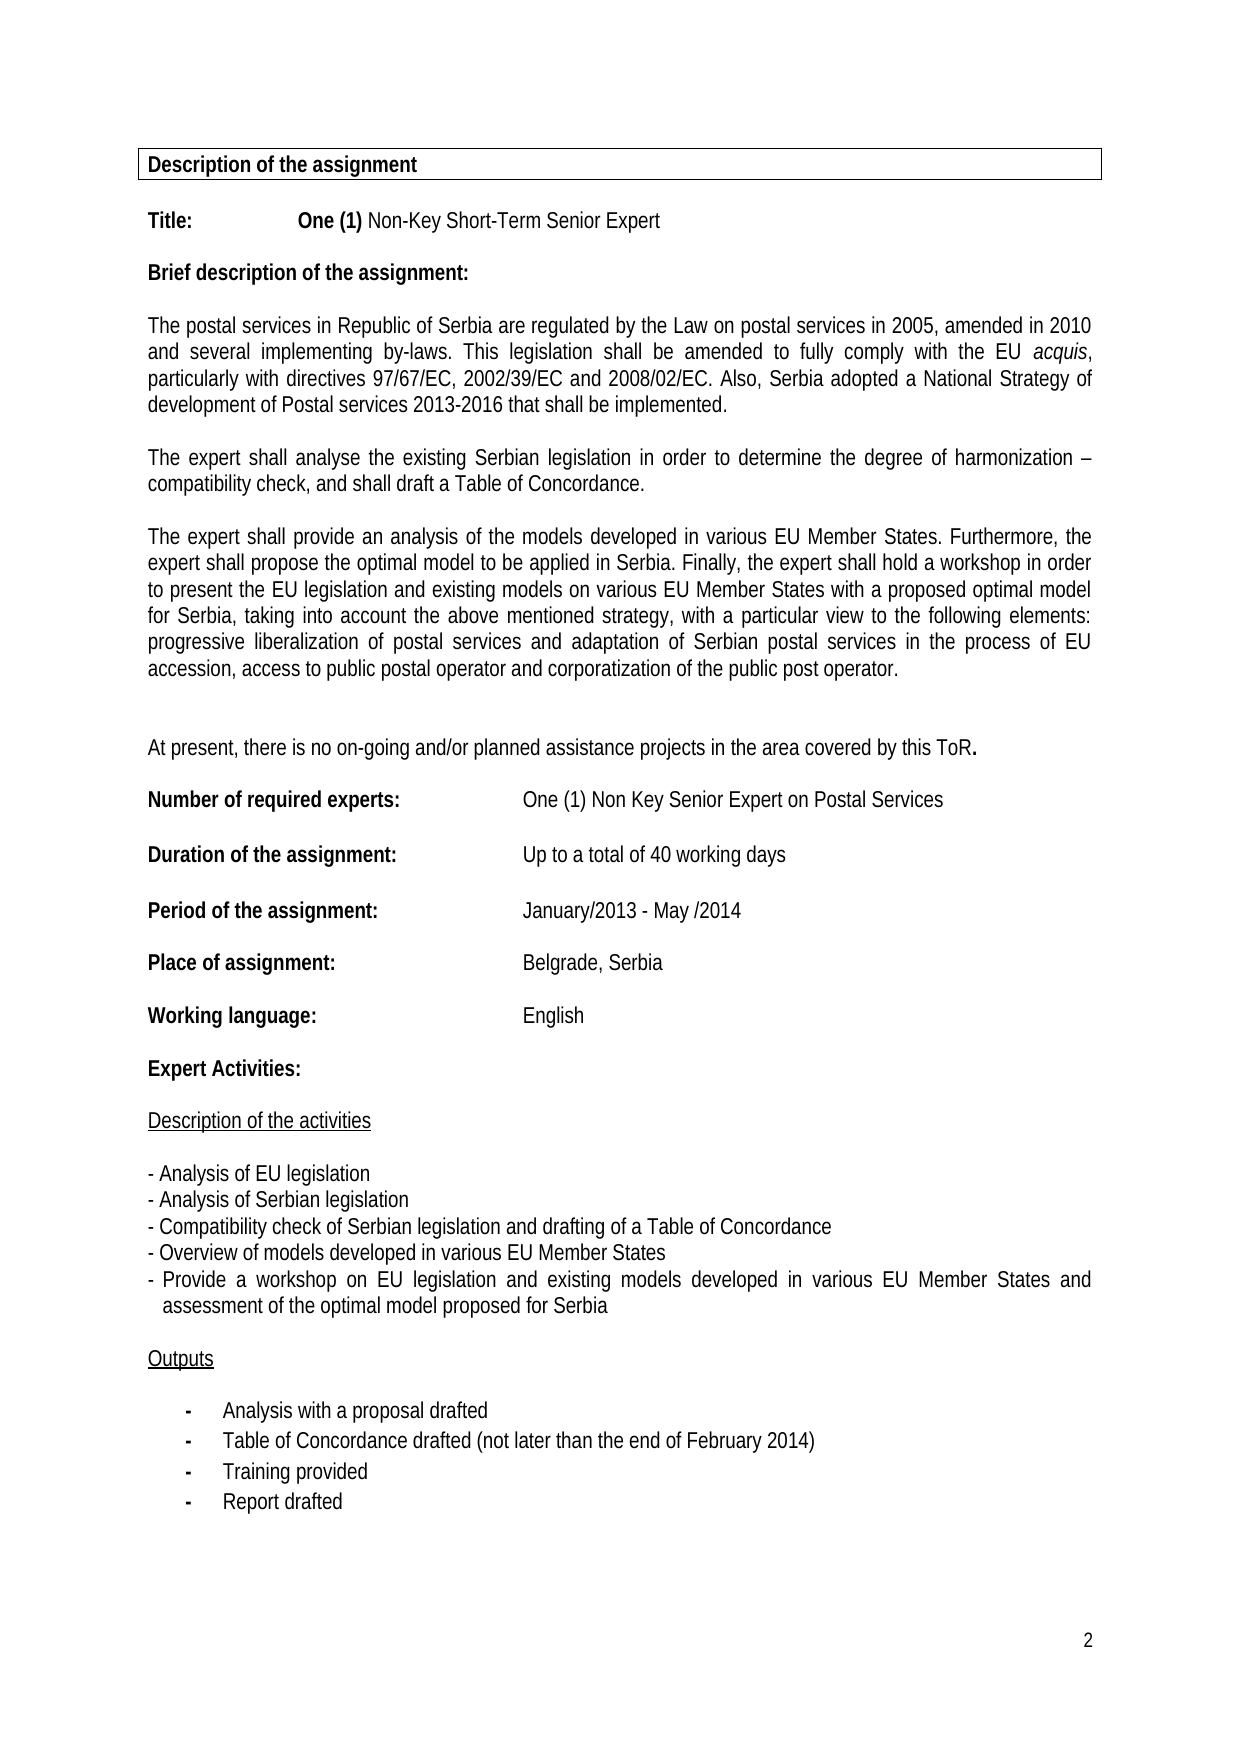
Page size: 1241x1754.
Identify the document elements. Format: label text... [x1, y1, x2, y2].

text - Overview of models developed in various EU Member States [148, 1239, 1093, 1266]
text Brief description of the assignment: [148, 259, 1093, 286]
text - Compatibility check of Serbian legislation and drafting of a Table of Concordance [148, 1213, 1093, 1239]
text - Analysis of Serbian legislation [148, 1186, 1093, 1213]
text Number of required experts: One (1) Non Key Senior Expert on Postal Services [148, 786, 1093, 813]
text Period of the assignment: January/2013 - May /2014 [148, 897, 1093, 923]
list Table of Concordance drafted (not later than the end of February 2014) [185, 1427, 1093, 1454]
text Description of the assignment [139, 149, 1101, 179]
text At present, there is no on-going and/or planned assistance projects in the area covered by this ToR. [148, 734, 1093, 760]
text Title: One (1) Non-Key Short-Term Senior Expert [148, 207, 1093, 233]
text The postal services in Republic of Serbia are regulated by the Law on postal services in 2005, amended in 2010 and several implementing by-laws. This legislation shall be amended to fully comply with the EU acquis, particularly with directives 97/67/EC, 2002/39/EC and 2008/02/EC. Also, Serbia adopted a National Strategy of development of Postal services 2013-2016 that shall be implemented. [148, 312, 1093, 417]
list Provide a workshop on EU legislation and existing models developed in various EU Member States and assessment of the optimal model proposed for Serbia [148, 1266, 1093, 1318]
text The expert shall provide an analysis of the models developed in various EU Member States. Furthermore, the expert shall propose the optimal model to be applied in Serbia. Finally, the expert shall hold a workshop in order to present the EU legislation and existing models on various EU Member States with a proposed optimal model for Serbia, taking into account the above mentioned strategy, with a particular view to the following elements: progressive liberalization of postal services and adaptation of Serbian postal services in the process of EU accession, access to public postal operator and corporatization of the public post operator. [148, 523, 1093, 681]
text Place of assignment: Belgrade, Serbia [148, 949, 1093, 976]
text Outputs [148, 1344, 1093, 1371]
text - Analysis of EU legislation [148, 1160, 1093, 1186]
list Training provided [185, 1458, 1093, 1484]
text Description of the activities [148, 1107, 1093, 1134]
list Report drafted [185, 1488, 1093, 1514]
list Analysis with a proposal drafted [185, 1397, 1093, 1424]
text The expert shall analyse the existing Serbian legislation in order to determine the degree of harmonization – compatibility check, and shall draft a Table of Concordance. [148, 444, 1093, 496]
text Working language: English [148, 1002, 1093, 1028]
text Duration of the assignment: Up to a total of 40 working days [148, 841, 1093, 868]
text Expert Activities: [148, 1055, 1093, 1081]
